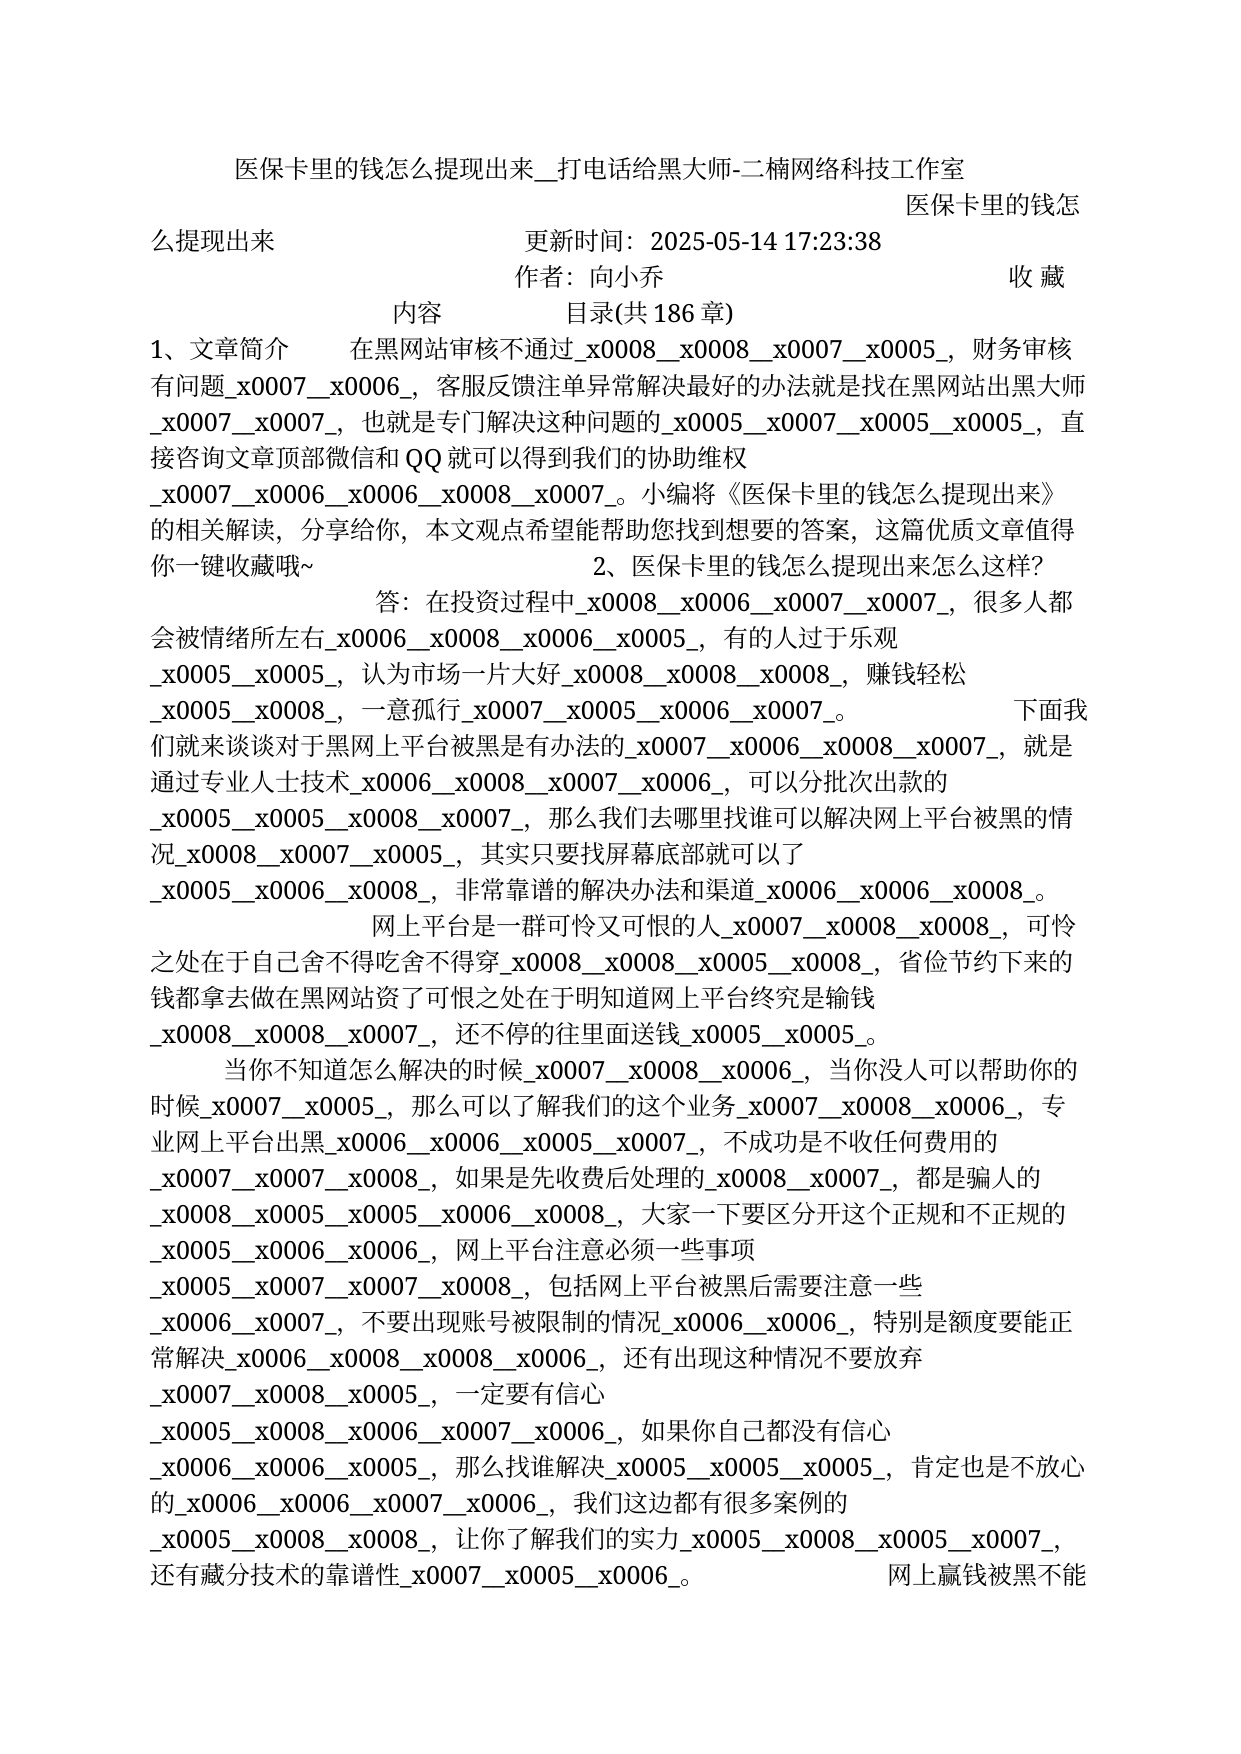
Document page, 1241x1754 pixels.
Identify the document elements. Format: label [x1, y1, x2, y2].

text [150, 150, 1090, 1591]
